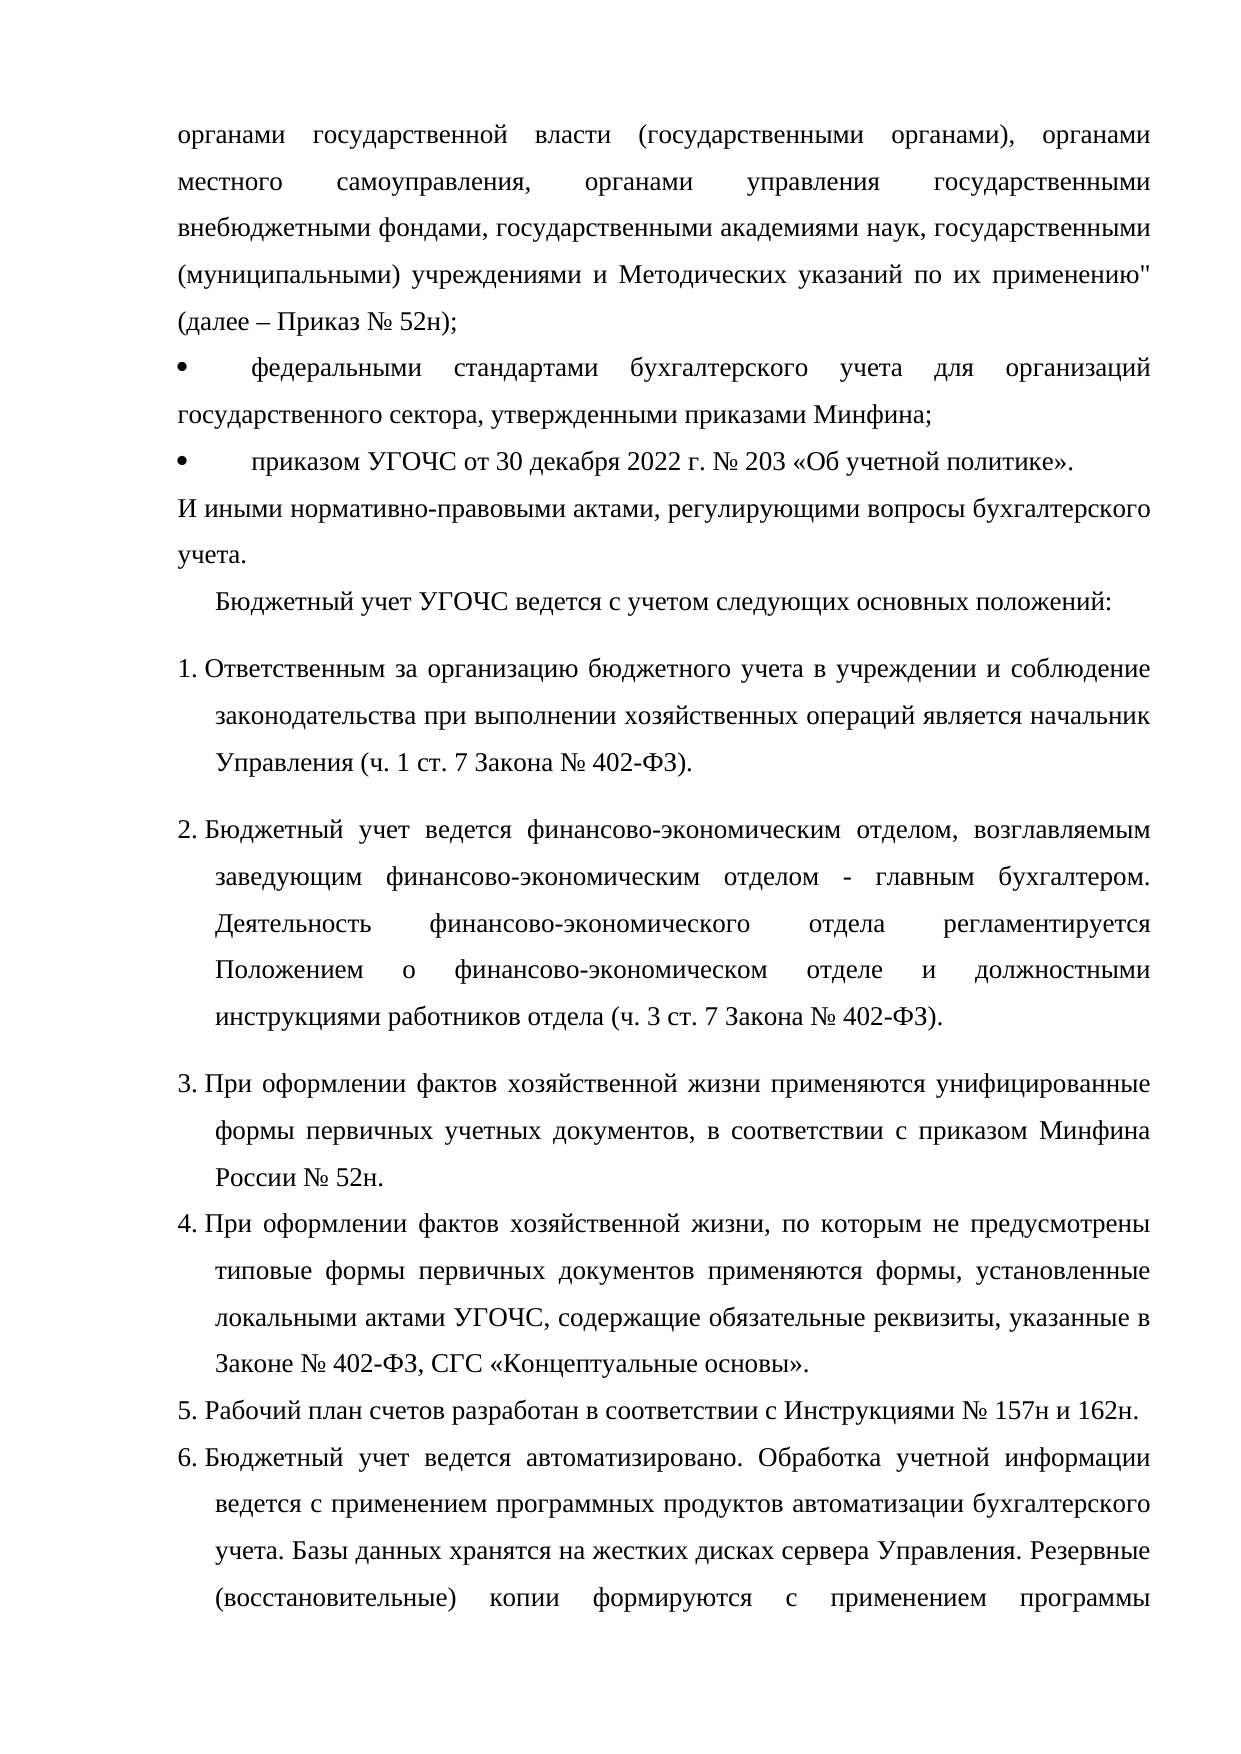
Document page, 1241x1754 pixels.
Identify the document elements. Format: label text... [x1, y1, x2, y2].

list Рабочий план счетов разработан в соответствии с Инструкциями № 157н и 162н. [177, 1394, 1152, 1425]
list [177, 1441, 1152, 1612]
list При оформлении фактов хозяйственной жизни, по которым не предусмотрены типовые формы первичных документов применяются формы, установленные локальными актами УГОЧС, содержащие обязательные реквизиты, указанные в Законе № 402-ФЗ, СГС «Концептуальные основы». [177, 1208, 1152, 1379]
list Ответственным за организацию бюджетного учета в учреждении и соблюдение законодательства при выполнении хозяйственных операций является начальник Управления (ч. 1 ст. 7 Закона № 402-ФЗ). [177, 653, 1152, 777]
list федеральными стандартами бухгалтерского учета для организаций государственного сектора, утвержденными приказами Минфина; [177, 351, 1152, 429]
list приказом УГОЧС от 30 декабря 2022 г. № 203 «Об учетной политике». [177, 445, 1152, 476]
list Бюджетный учет ведется финансово-экономическим отделом, возглавляемым заведующим финансово-экономическим отделом - главным бухгалтером. Деятельность финансово-экономического отдела регламентируется Положением о финансово-экономическом отделе и должностными инструкциями работников отдела (ч. 3 ст. 7 Закона № 402-ФЗ). [177, 813, 1152, 1031]
text Бюджетный учет УГОЧС ведется с учетом следующих основных положений: [177, 585, 1152, 616]
list При оформлении фактов хозяйственной жизни применяются унифицированные формы первичных учетных документов, в соответствии с приказом Минфина России № 52н. [177, 1068, 1152, 1192]
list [177, 118, 1152, 336]
text И иными нормативно-правовыми актами, регулирующими вопросы бухгалтерского учета. [177, 492, 1152, 569]
